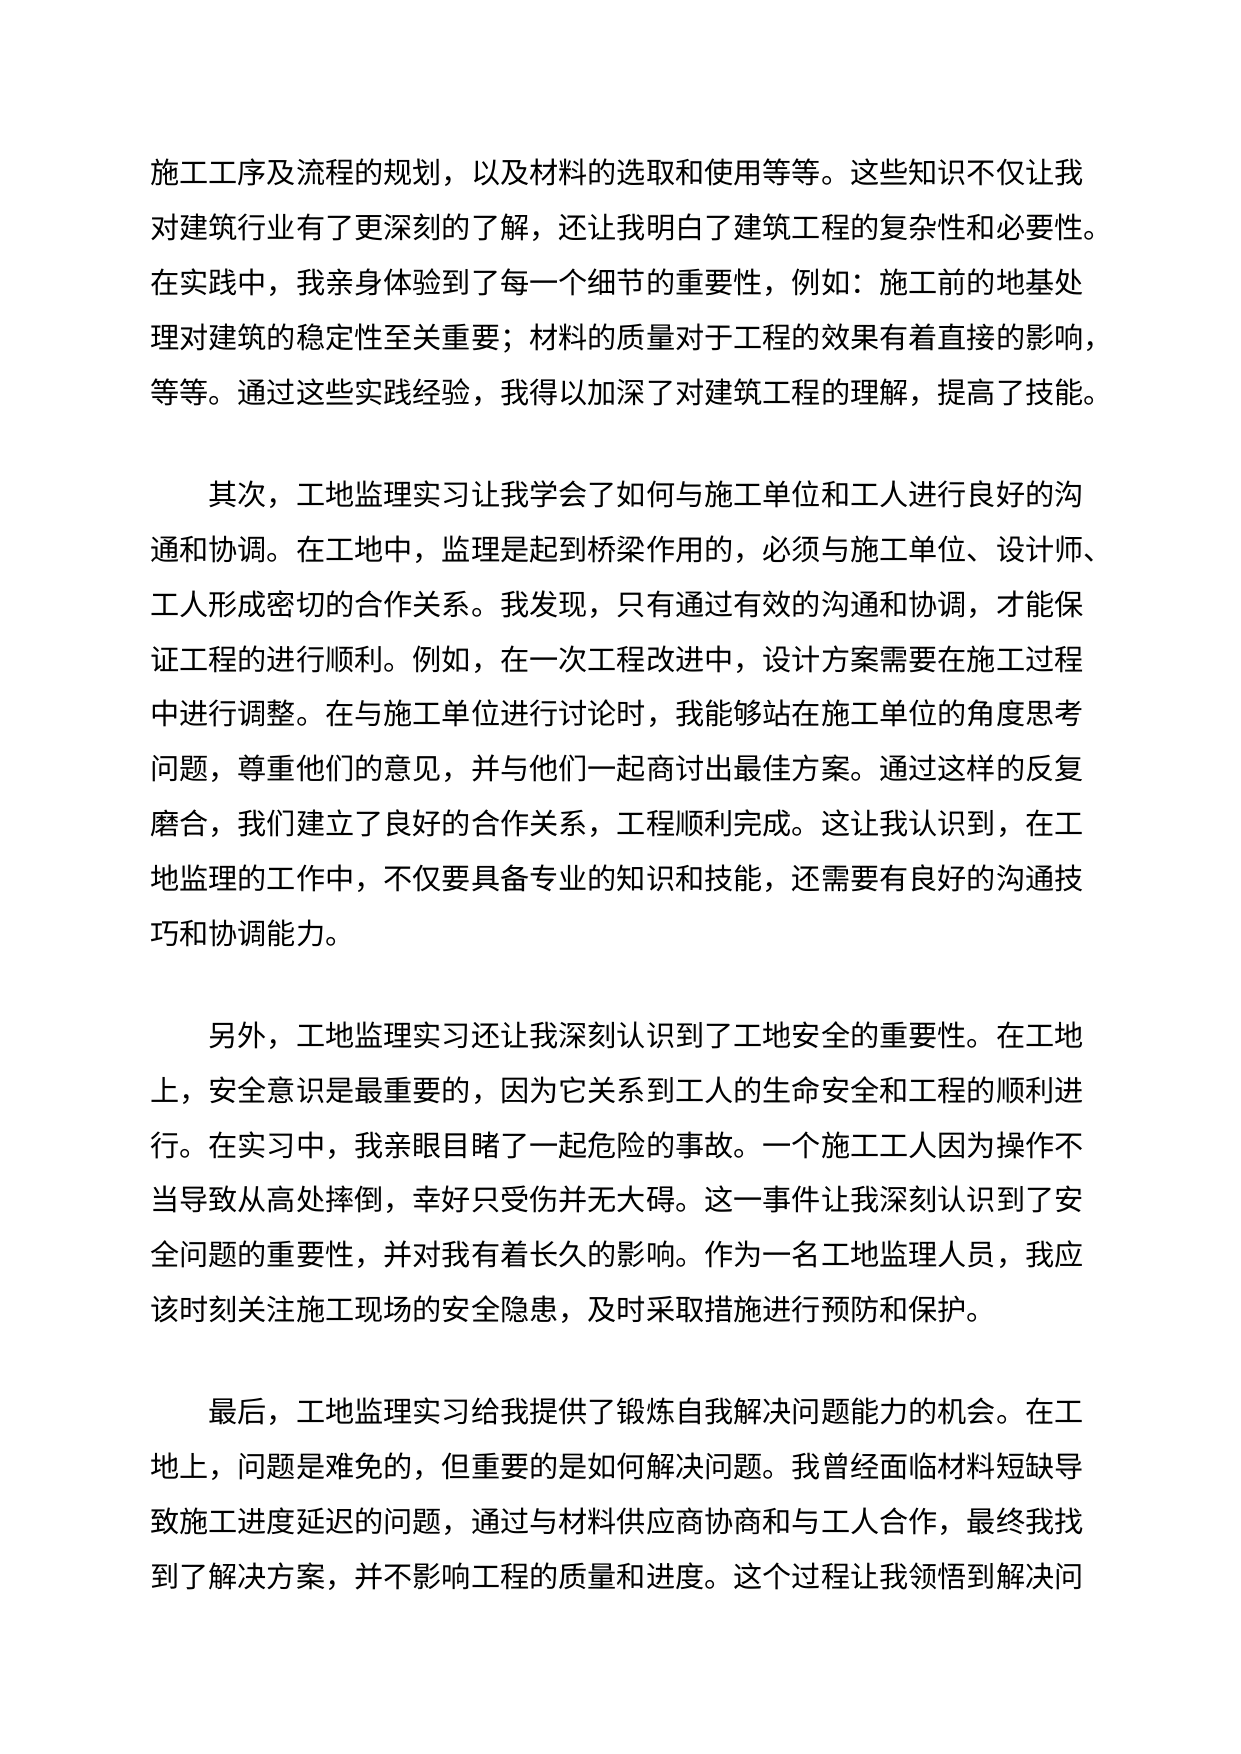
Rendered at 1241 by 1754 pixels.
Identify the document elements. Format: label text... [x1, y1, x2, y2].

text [150, 1388, 1090, 1596]
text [150, 150, 1090, 412]
text 另外，工地监理实习还让我深刻认识到了工地安全的重要性。在工地上，安全意识是最重要的，因为它关系到工人的生命安全和工程的顺利进行。在实习中，我亲眼目睹了一起危险的事故。一个施工工人因为操作不当导致从高处摔倒，幸好只受伤并无大碍。这一事件让我深刻认识到了安全问题的重要性，并对我有着长久的影响。作为一名工地监理人员，我应该时刻关注施工现场的安全隐患，及时采取措施进行预防和保护。 [150, 1012, 1090, 1329]
text 其次，工地监理实习让我学会了如何与施工单位和工人进行良好的沟通和协调。在工地中，监理是起到桥梁作用的，必须与施工单位、设计师、工人形成密切的合作关系。我发现，只有通过有效的沟通和协调，才能保证工程的进行顺利。例如，在一次工程改进中，设计方案需要在施工过程中进行调整。在与施工单位进行讨论时，我能够站在施工单位的角度思考问题，尊重他们的意见，并与他们一起商讨出最佳方案。通过这样的反复磨合，我们建立了良好的合作关系，工程顺利完成。这让我认识到，在工地监理的工作中，不仅要具备专业的知识和技能，还需要有良好的沟通技巧和协调能力。 [150, 471, 1090, 953]
